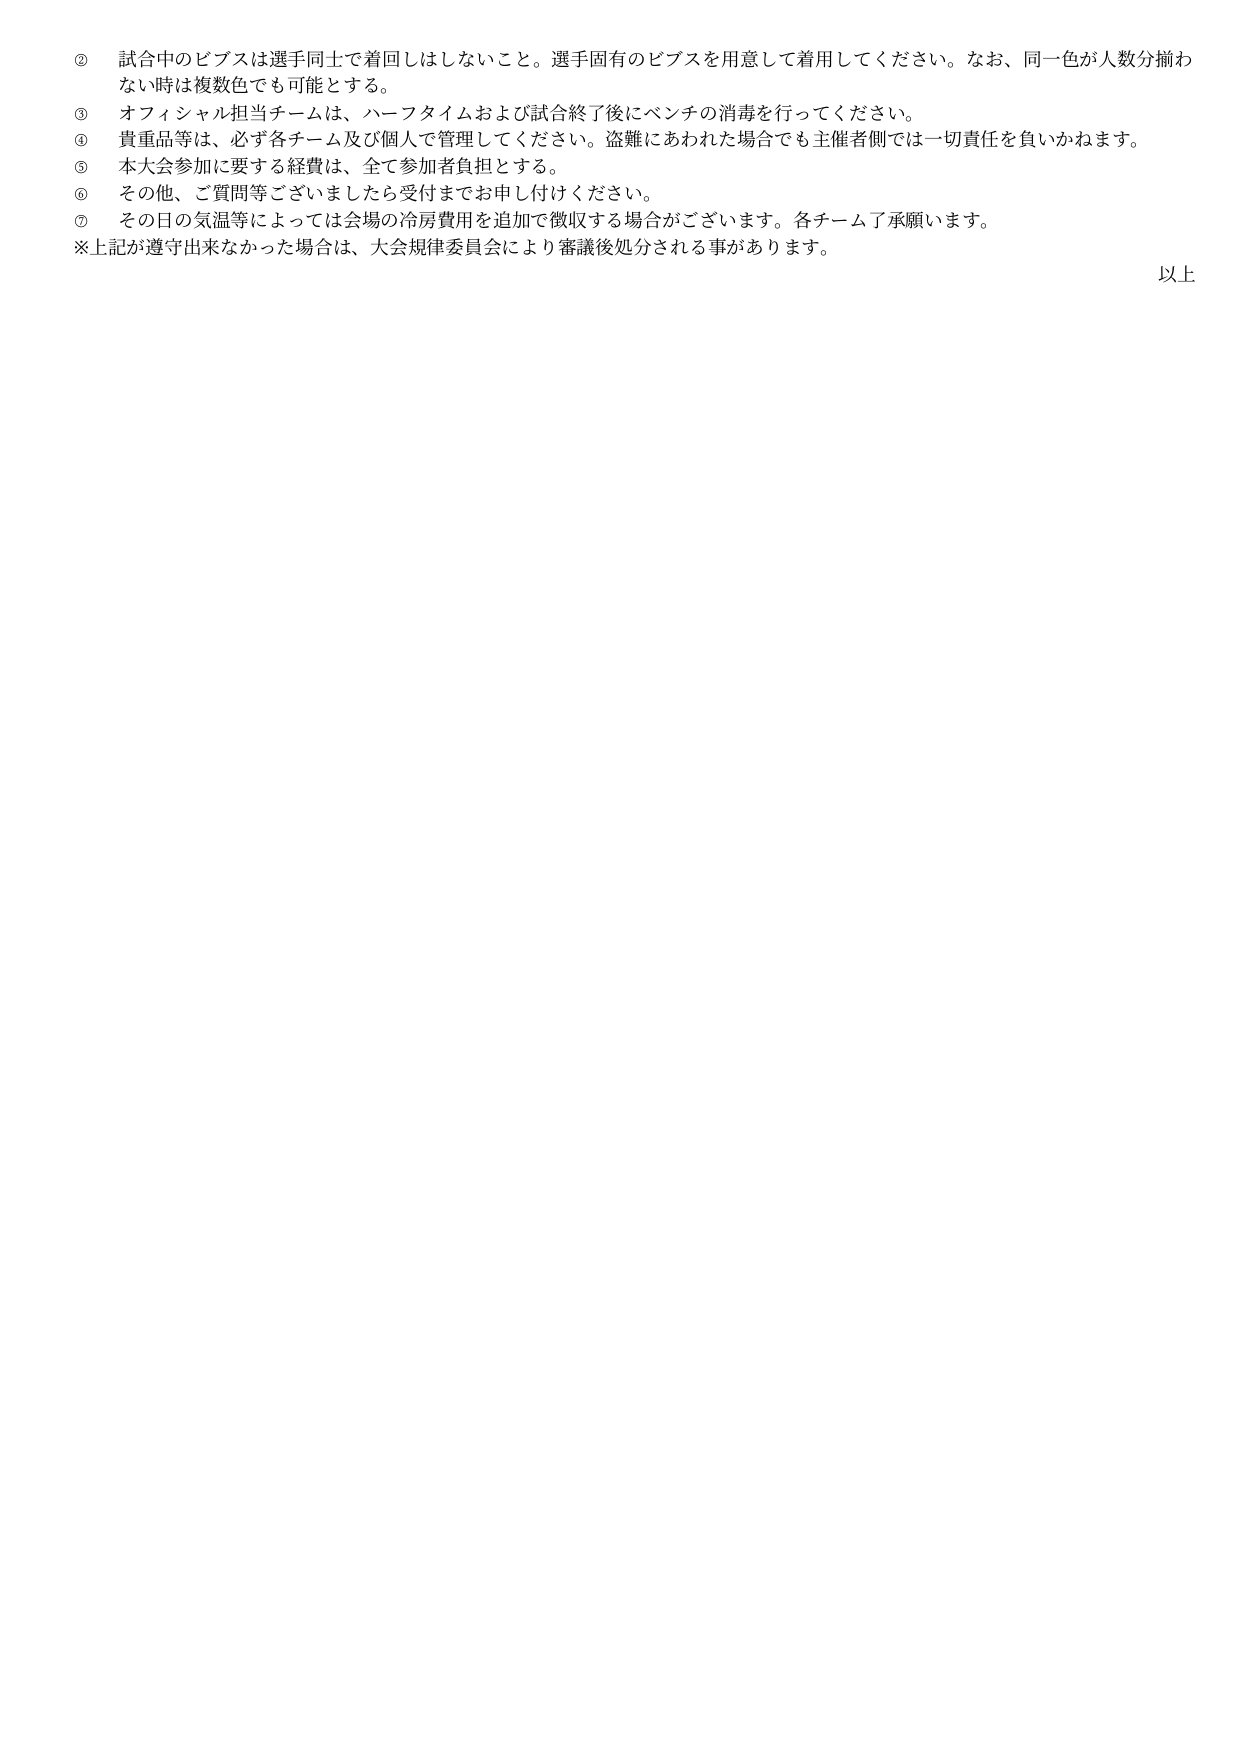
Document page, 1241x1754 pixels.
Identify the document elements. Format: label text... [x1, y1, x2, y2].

text ※上記が遵守出来なかった場合は、大会規律委員会により審議後処分される事があります。 [59, 233, 1196, 260]
text 以上 [59, 260, 1196, 287]
list 試合中のビブスは選手同士で着回しはしないこと。選手固有のビブスを用意して着用してください。なお、同一色が人数分揃わない時は複数色でも可能とする。 [74, 44, 1196, 98]
list 本大会参加に要する経費は、全て参加者負担とする。 [74, 152, 1196, 179]
list その日の気温等によっては会場の冷房費用を追加で徴収する場合がございます。各チーム了承願います。 [74, 206, 1196, 233]
list その他、ご質問等ございましたら受付までお申し付けください。 [74, 179, 1196, 206]
list オフィシャル担当チームは、ハーフタイムおよび試合終了後にベンチの消毒を行ってください。 [74, 98, 1196, 125]
list 貴重品等は、必ず各チーム及び個人で管理してください。盗難にあわれた場合でも主催者側では一切責任を負いかねます。 [74, 125, 1196, 152]
